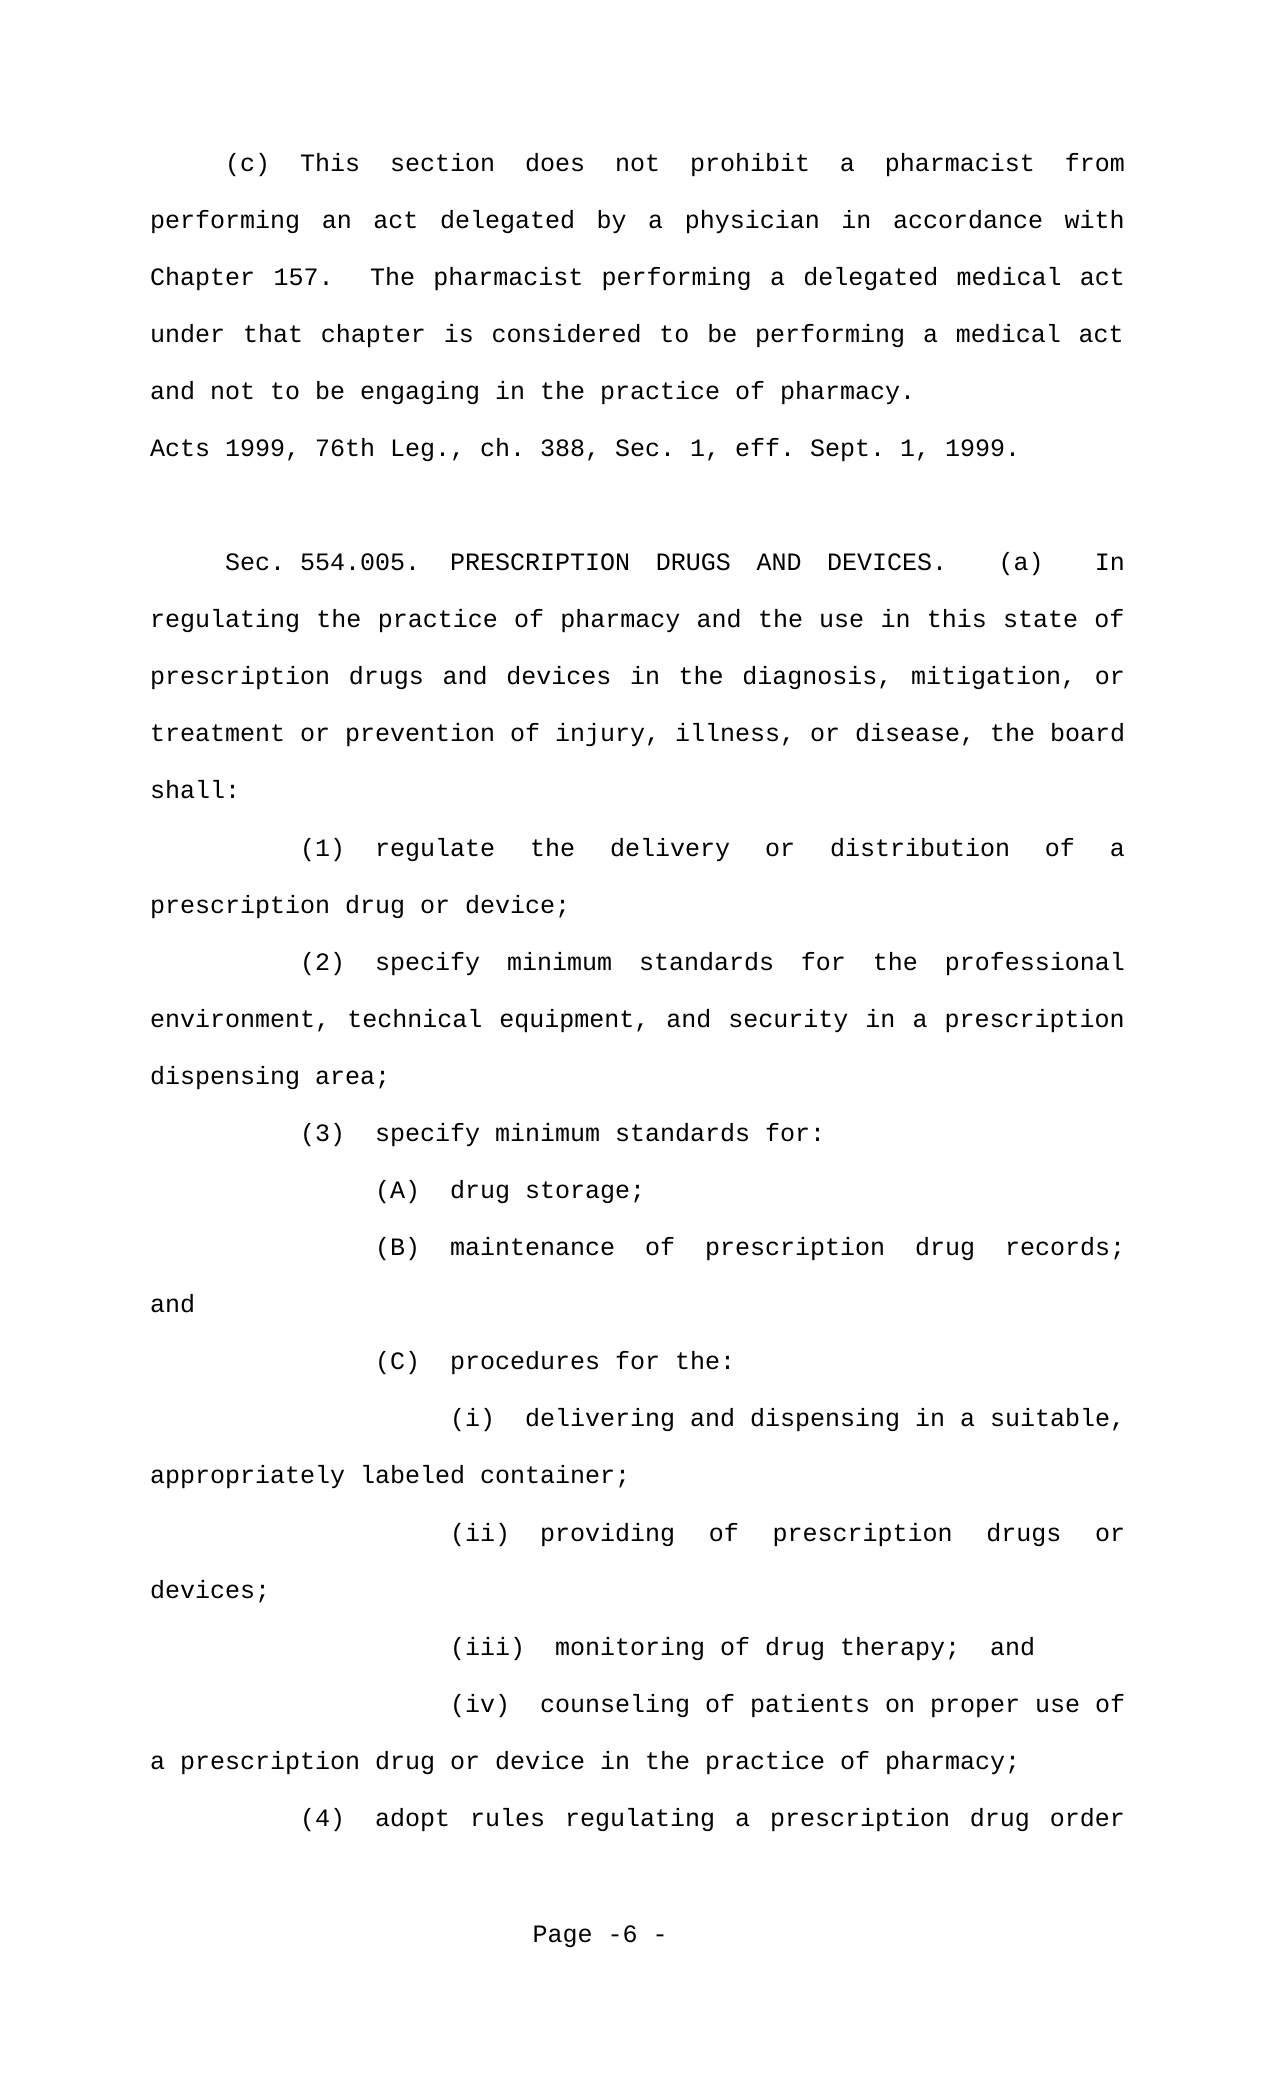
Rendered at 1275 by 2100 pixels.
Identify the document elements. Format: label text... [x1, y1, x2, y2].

text (iv) counseling of patients on proper use of a prescription drug or device in the practice of pharmacy; [150, 1691, 1125, 1777]
text (iii) monitoring of drug therapy; and [150, 1634, 1125, 1663]
text (i) delivering and dispensing in a suitable, appropriately labeled container; [150, 1406, 1125, 1491]
text (c) This section does not prohibit a pharmacist from performing an act delegated by a physician in accordance with Chapter 157. The pharmacist performing a delegated medical act under that chapter is considered to be performing a medical act and not to be engaging in the practice of pharmacy. [150, 150, 1125, 407]
text (A) drug storage; [150, 1177, 1125, 1206]
text Sec. 554.005. PRESCRIPTION DRUGS AND DEVICES. (a) In regulating the practice of pharmacy and the use in this state of prescription drugs and devices in the diagnosis, mitigation, or treatment or prevention of injury, illness, or disease, the board shall: [150, 549, 1125, 806]
text (B) maintenance of prescription drug records; and [150, 1234, 1125, 1320]
text (3) specify minimum standards for: [150, 1120, 1125, 1149]
text (2) specify minimum standards for the professional environment, technical equipment, and security in a prescription dispensing area; [150, 949, 1125, 1092]
text (1) regulate the delivery or distribution of a prescription drug or device; [150, 835, 1125, 921]
text Acts 1999, 76th Leg., ch. 388, Sec. 1, eff. Sept. 1, 1999. [150, 435, 1125, 464]
text (C) procedures for the: [150, 1349, 1125, 1377]
text (ii) providing of prescription drugs or devices; [150, 1520, 1125, 1606]
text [150, 1805, 1125, 1834]
